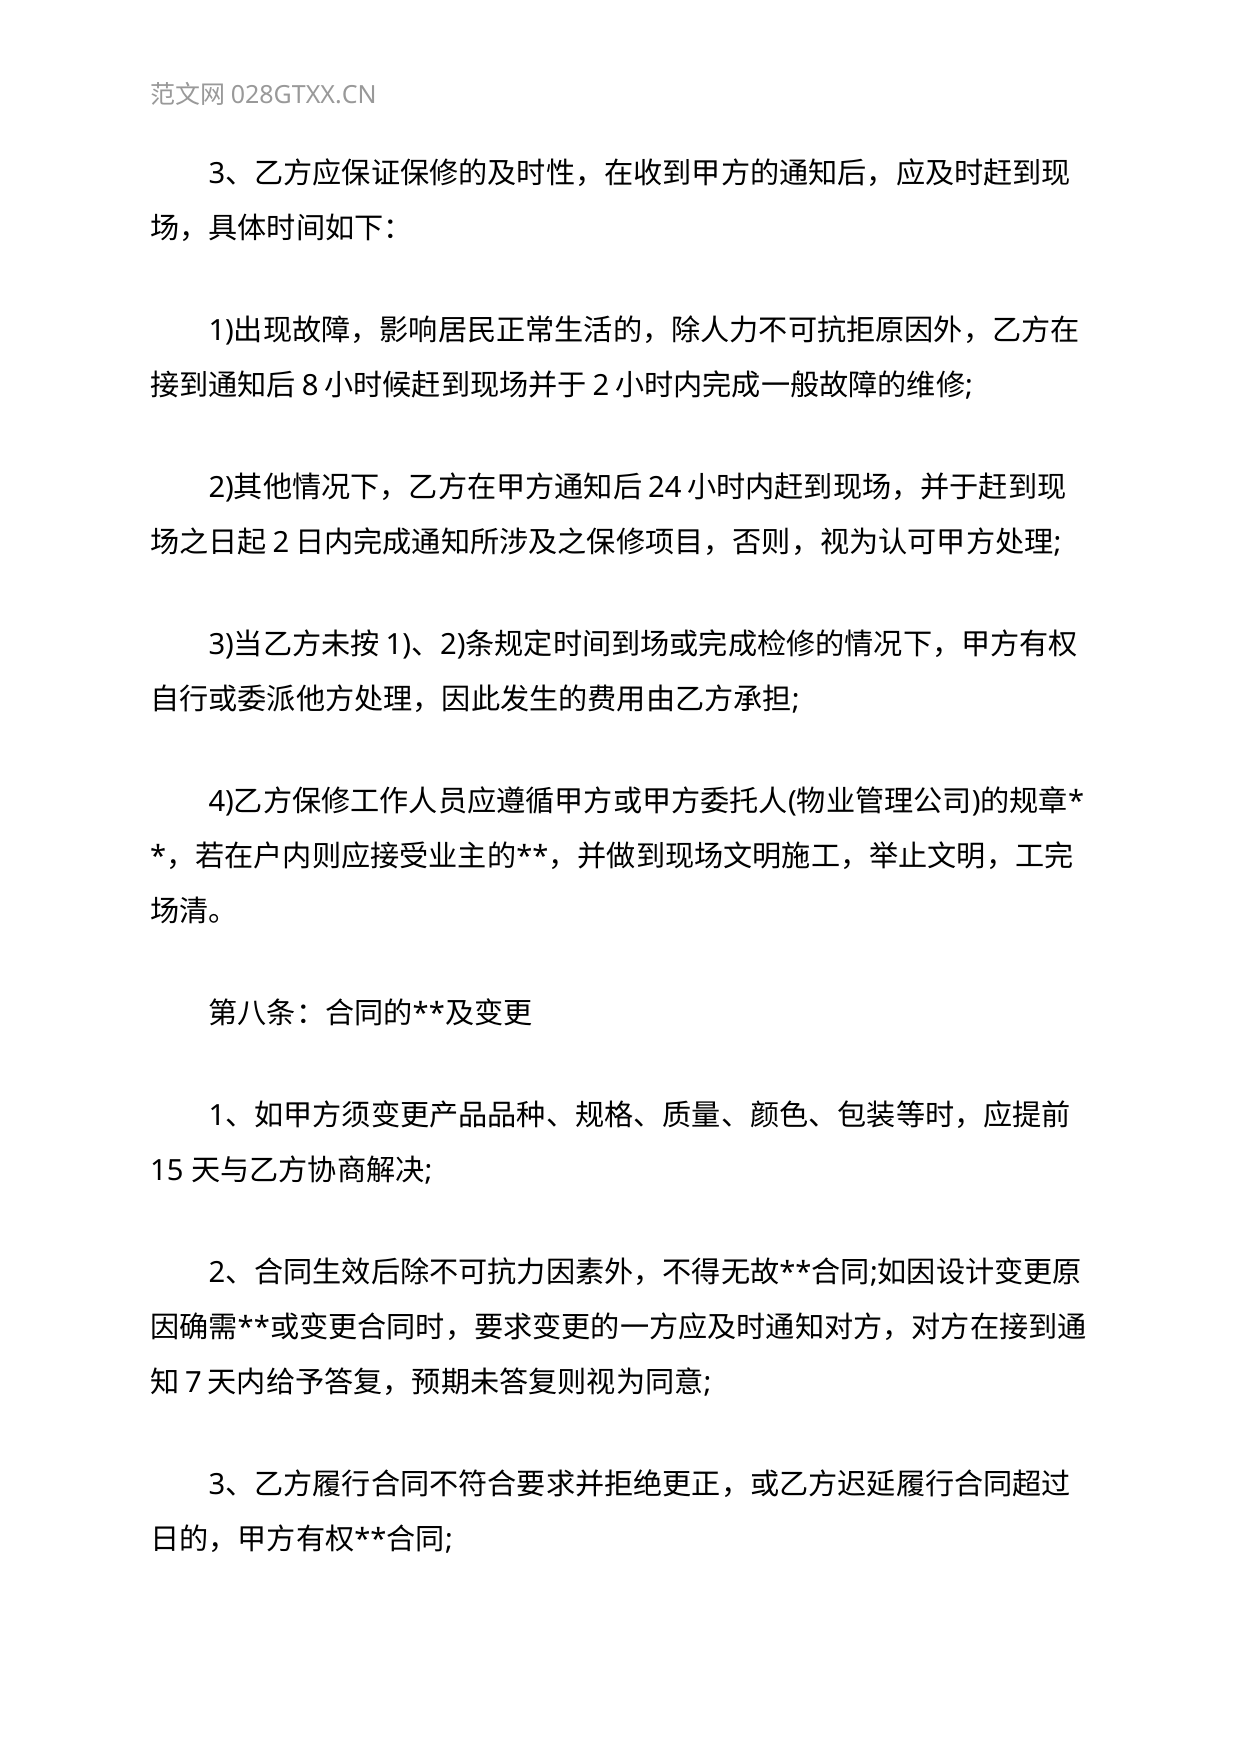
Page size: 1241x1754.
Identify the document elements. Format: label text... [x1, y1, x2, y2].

text 第八条：合同的**及变更 [150, 989, 1090, 1032]
text 3)当乙方未按1)、2)条规定时间到场或完成检修的情况下，甲方有权自行或委派他方处理，因此发生的费用由乙方承担; [150, 621, 1090, 718]
text 2)其他情况下，乙方在甲方通知后24小时内赶到现场，并于赶到现场之日起2日内完成通知所涉及之保修项目，否则，视为认可甲方处理; [150, 464, 1090, 561]
text 3、乙方应保证保修的及时性，在收到甲方的通知后，应及时赶到现场，具体时间如下： [150, 150, 1090, 247]
text 1)出现故障，影响居民正常生活的，除人力不可抗拒原因外，乙方在接到通知后8小时候赶到现场并于2小时内完成一般故障的维修; [150, 307, 1090, 404]
text 1、如甲方须变更产品品种、规格、质量、颜色、包装等时，应提前 15 天与乙方协商解决; [150, 1091, 1090, 1189]
text 3、乙方履行合同不符合要求并拒绝更正，或乙方迟延履行合同超过 日的，甲方有权**合同; [150, 1460, 1090, 1558]
text 2、合同生效后除不可抗力因素外，不得无故**合同;如因设计变更原因确需**或变更合同时，要求变更的一方应及时通知对方，对方在接到通知7天内给予答复，预期未答复则视为同意; [150, 1248, 1090, 1401]
text 4)乙方保修工作人员应遵循甲方或甲方委托人(物业管理公司)的规章**，若在户内则应接受业主的**，并做到现场文明施工，举止文明，工完场清。 [150, 778, 1090, 930]
